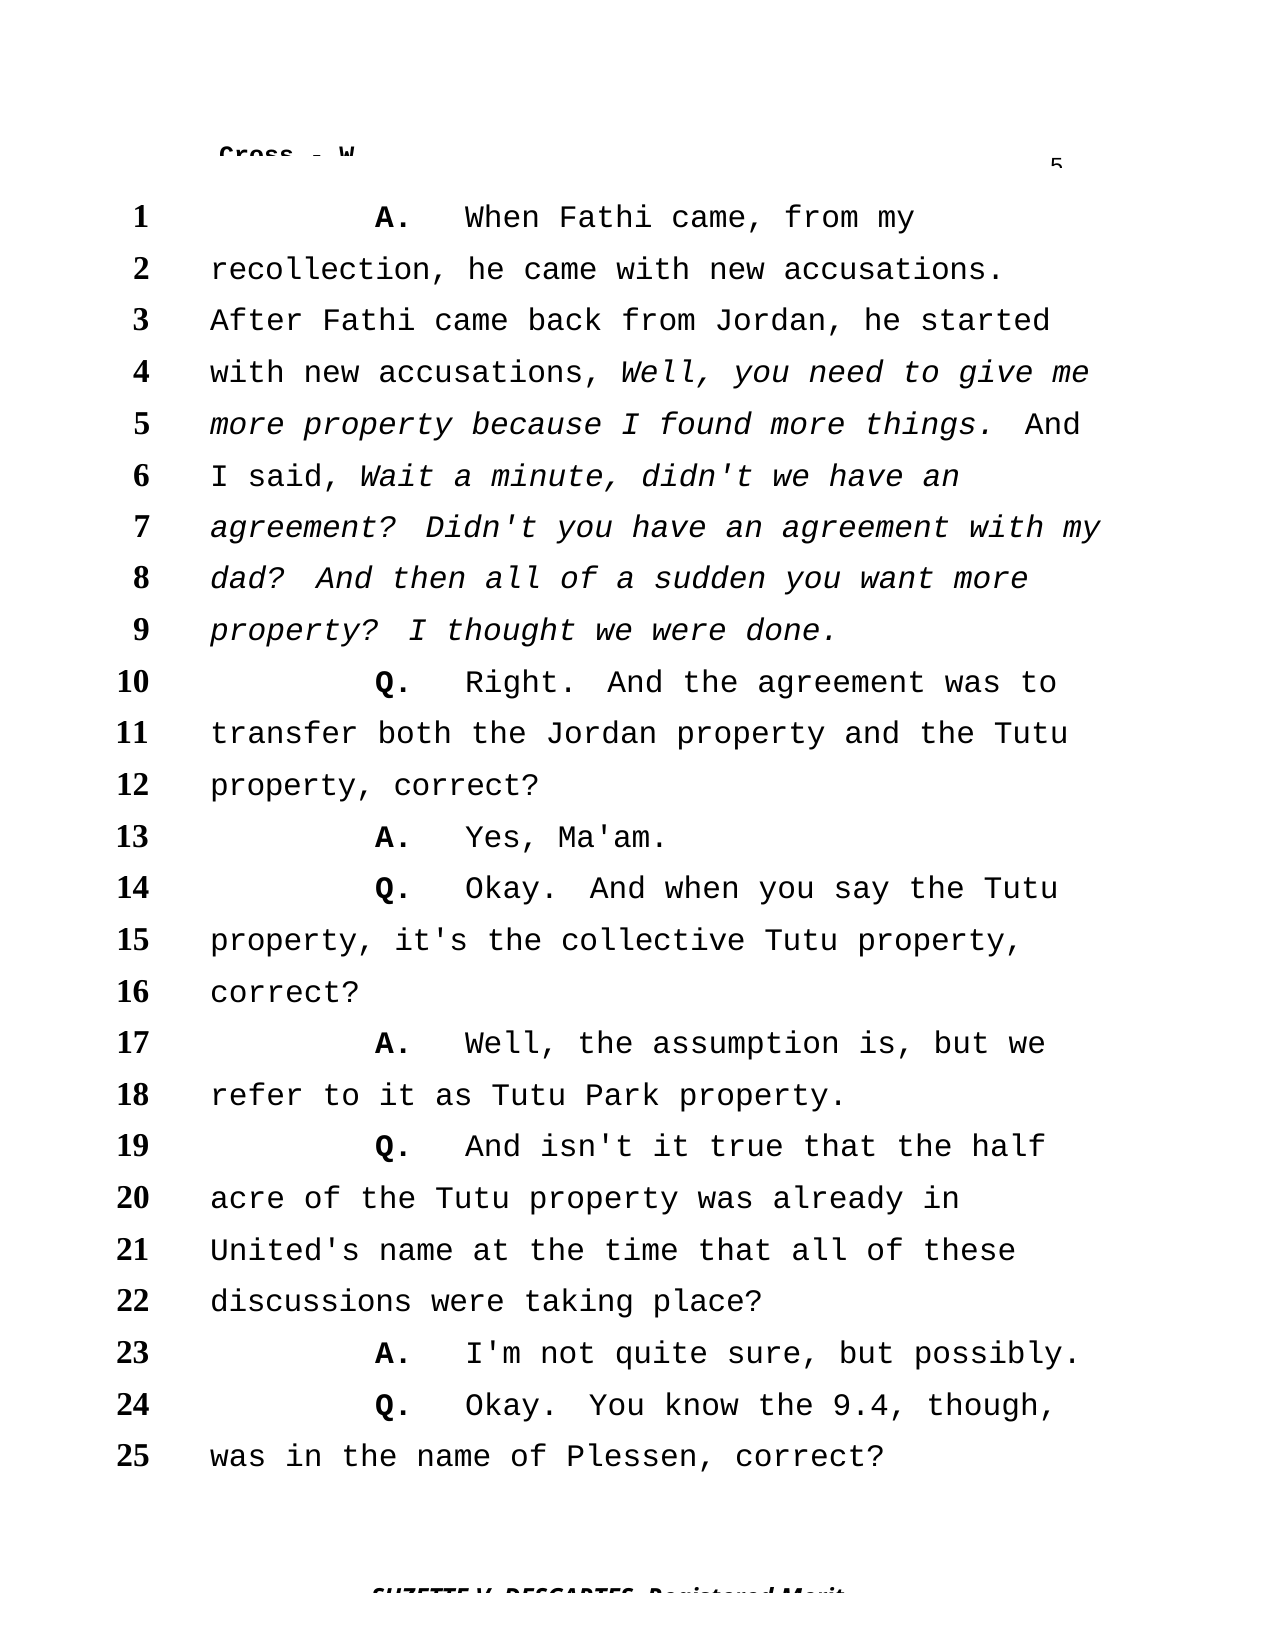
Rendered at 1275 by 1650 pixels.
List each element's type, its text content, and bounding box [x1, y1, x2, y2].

list Q. And isn't it true that the half [116, 1126, 1162, 1166]
list transfer both the Jordan property and the Tutu [115, 713, 1162, 753]
list refer to it as Tutu Park property. [116, 1074, 1162, 1114]
list A. I'm not quite sure, but possibly. [116, 1332, 1162, 1373]
list Q. Okay. You know the 9.4, though, [116, 1384, 1162, 1424]
list was in the name of Plessen, correct? [116, 1435, 1162, 1476]
list correct? [116, 971, 1162, 1011]
list A. Well, the assumption is, but we [116, 1022, 1162, 1063]
list acre of the Tutu property was already in [116, 1177, 1162, 1218]
list property? I thought we were done. [133, 609, 1162, 650]
list I said, Wait a minute, didn't we have an [133, 455, 1162, 495]
list A. When Fathi came, from my [132, 197, 1162, 237]
list agreement? Didn't you have an agreement with my [133, 506, 1162, 547]
list property, correct? [116, 764, 1162, 805]
list A. Yes, Ma'am. [115, 816, 1162, 856]
list discussions were taking place? [116, 1281, 1162, 1321]
list United's name at the time that all of these [116, 1229, 1162, 1269]
list After Fathi came back from Jordan, he started [132, 300, 1162, 340]
list Q. Right. And the agreement was to [116, 661, 1162, 702]
list more property because I found more things. And [133, 403, 1162, 443]
list property, it's the collective Tutu property, [116, 919, 1162, 960]
list dad? And then all of a sudden you want more [133, 558, 1162, 598]
list Q. Okay. And when you say the Tutu [116, 868, 1162, 908]
list with new accusations, Well, you need to give me [133, 351, 1162, 392]
list recollection, he came with new accusations. [133, 248, 1162, 289]
